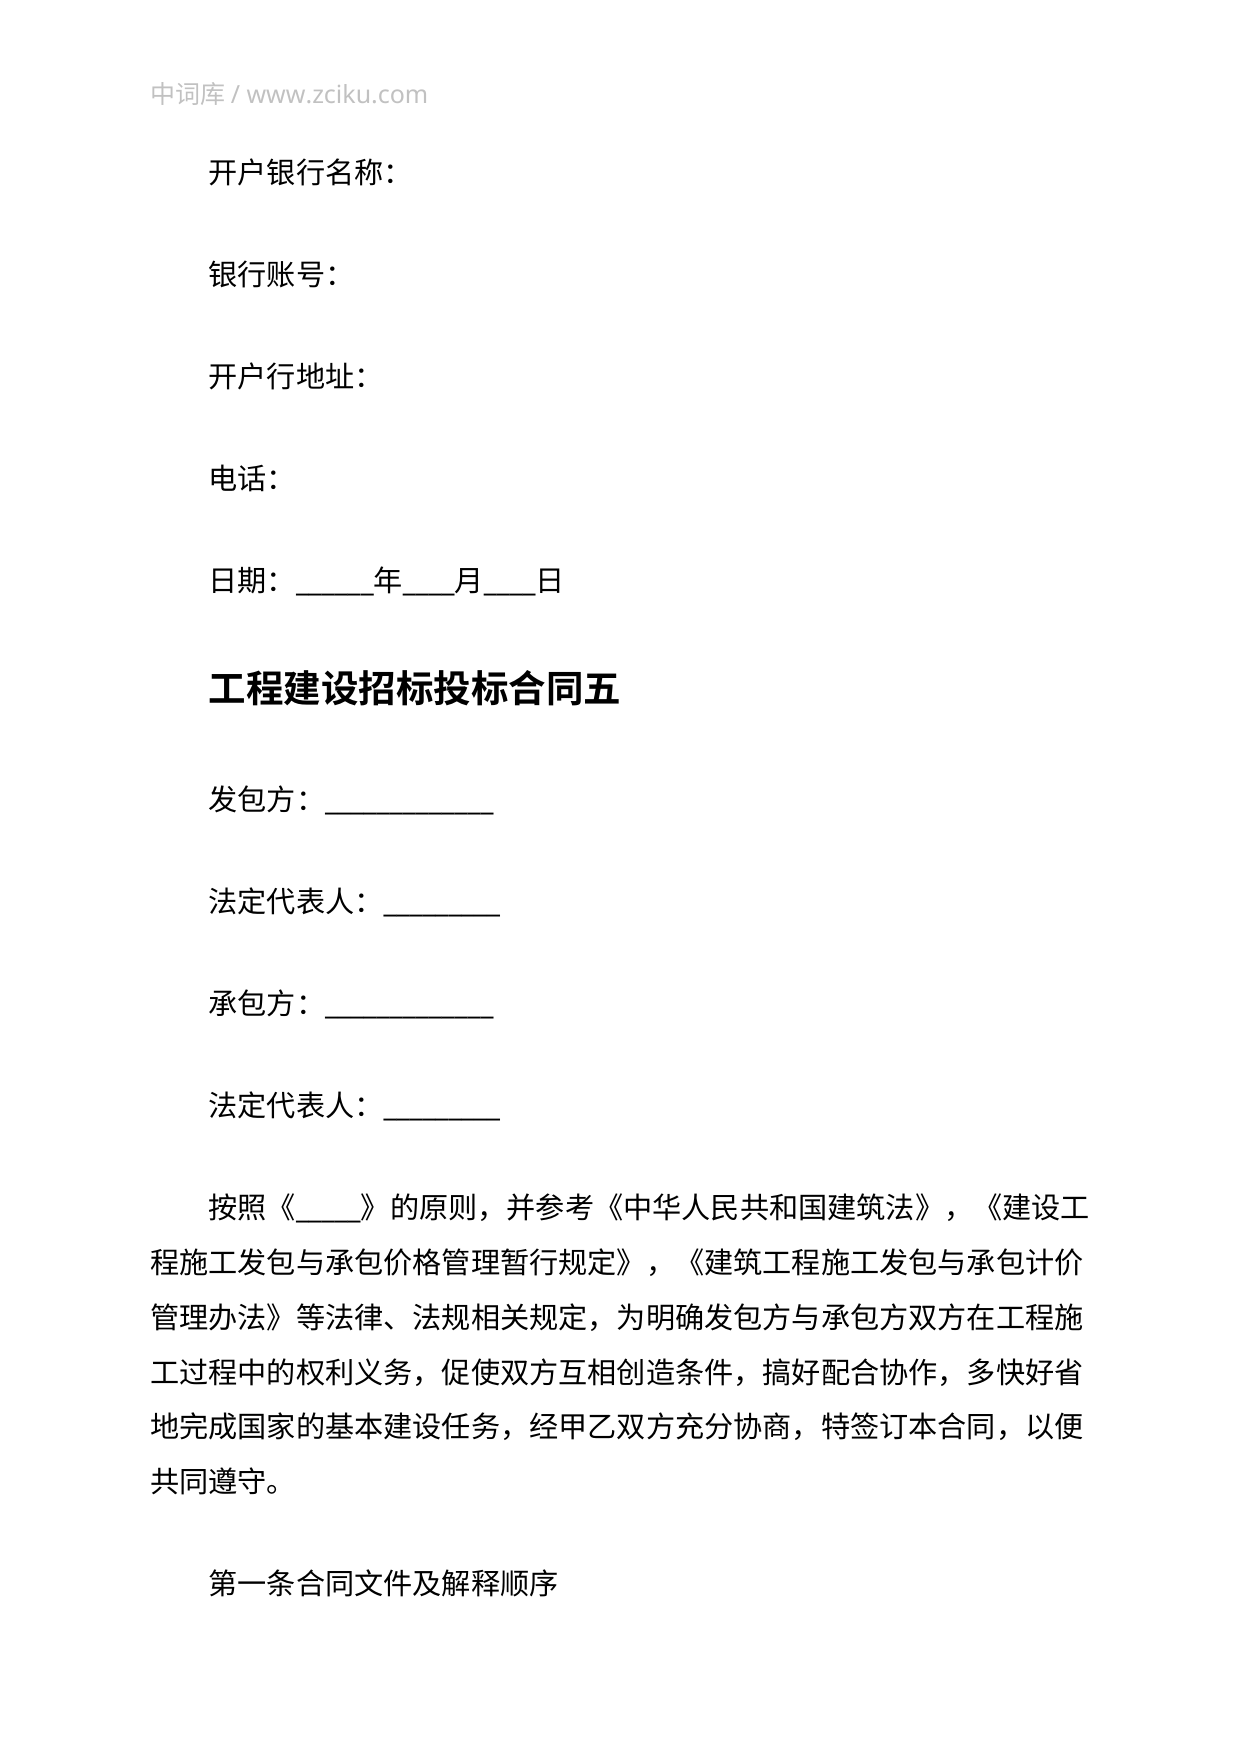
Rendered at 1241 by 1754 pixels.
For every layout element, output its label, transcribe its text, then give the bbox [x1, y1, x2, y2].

text 电话： [150, 455, 1090, 498]
text 开户行地址： [150, 353, 1090, 396]
text 开户银行名称： [150, 150, 1090, 192]
text 银行账号： [150, 252, 1090, 294]
text 按照《_____》的原则，并参考《中华人民共和国建筑法》，《建设工程施工发包与承包价格管理暂行规定》，《建筑工程施工发包与承包计价管理办法》等法律、法规相关规定，为明确发包方与承包方双方在工程施工过程中的权利义务，促使双方互相创造条件，搞好配合协作，多快好省地完成国家的基本建设任务，经甲乙双方充分协商，特签订本合同，以便共同遵守。 [150, 1184, 1090, 1501]
text 承包方：_____________ [150, 980, 1090, 1023]
text 第一条合同文件及解释顺序 [150, 1561, 1090, 1603]
text 发包方：_____________ [150, 776, 1090, 819]
text 工程建设招标投标合同五 [150, 659, 1090, 713]
text 法定代表人：_________ [150, 1082, 1090, 1125]
text 法定代表人：_________ [150, 878, 1090, 921]
text 日期：______年____月____日 [150, 557, 1090, 599]
